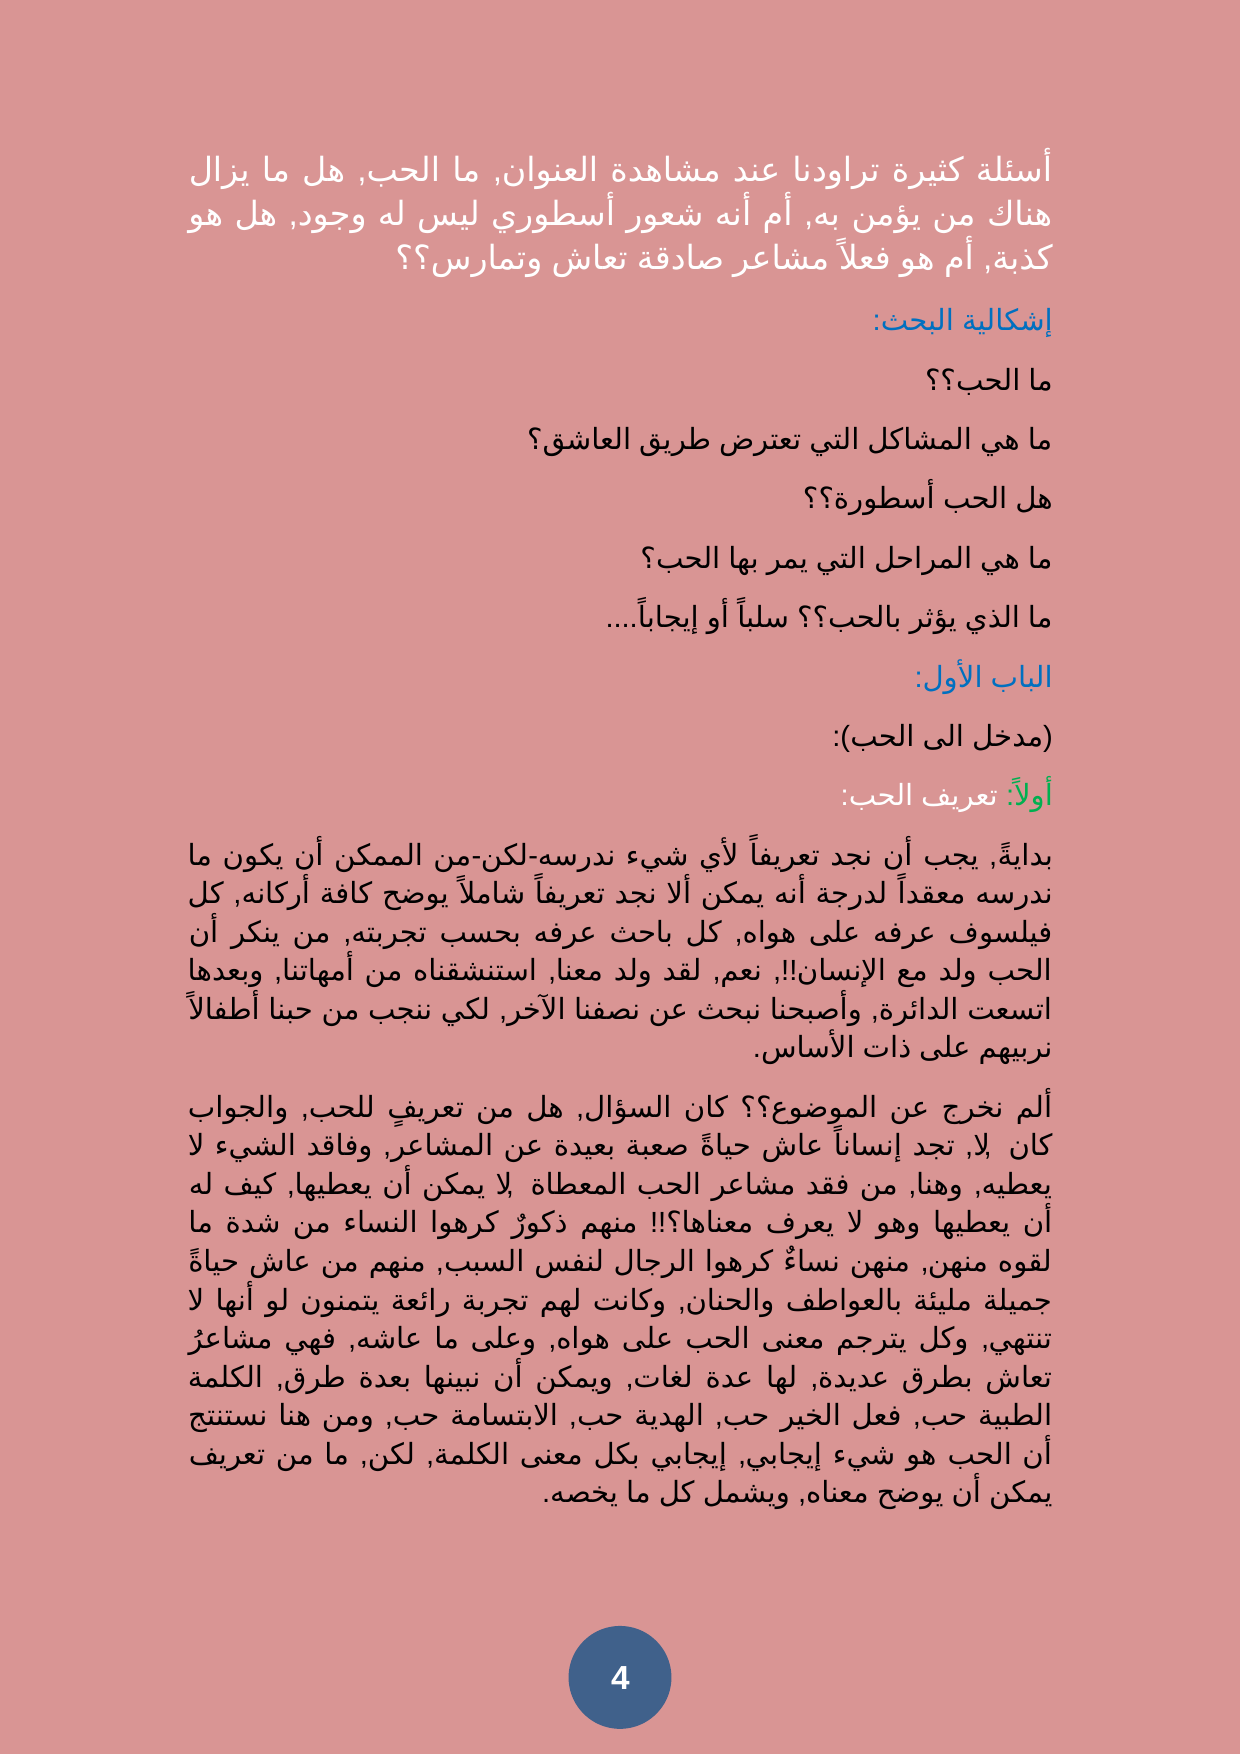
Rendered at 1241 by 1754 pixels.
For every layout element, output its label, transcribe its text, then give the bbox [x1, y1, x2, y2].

text ما هي المشاكل التي تعترض طريق العاشق؟ [187, 422, 1053, 456]
text إشكالية البحث: [187, 303, 1053, 337]
text ما الحب؟؟ [187, 363, 1053, 396]
text بدايةً, يجب أن نجد تعريفاً لأي شيء ندرسه-لكن-من الممكن أن يكون ما ندرسه معقداً لدرجة أنه يمكن ألا نجد تعريفاً شاملاً يوضح كافة أركانه, كل فيلسوف عرفه على هواه, كل باحث عرفه بحسب تجربته, من ينكر أن الحب ولد مع الإنسان!!, نعم, لقد ولد معنا, استنشقناه من أمهاتنا, وبعدها اتسعت الدائرة, وأصبحنا نبحث عن نصفنا الآخر, لكي ننجب من حبنا أطفالاً نربيهم على ذات الأساس. [187, 838, 1053, 1064]
text (مدخل الى الحب): [187, 719, 1053, 752]
text ما الذي يؤثر بالحب؟؟ سلباً أو إيجاباً.... [187, 600, 1053, 634]
text أولاً: تعريف الحب: [187, 778, 1053, 812]
text ألم نخرج عن الموضوع؟؟ كان السؤال, هل من تعريفٍ للحب, والجواب كان, لا, تجد إنساناً عاش حياةً صعبة بعيدة عن المشاعر, وفاقد الشيء لا يعطيه, وهنا, من فقد مشاعر الحب المعطاة, لا يمكن أن يعطيها, كيف له أن يعطيها وهو لا يعرف معناها؟!! منهم ذكورٌ كرهوا النساء من شدة ما لقوه منهن, منهن نساءٌ كرهوا الرجال لنفس السبب, منهم من عاش حياةً جميلة مليئة بالعواطف والحنان, وكانت لهم تجربة رائعة يتمنون لو أنها لا تنتهي, وكل يترجم معنى الحب على هواه, وعلى ما عاشه, فهي مشاعرُ تعاش بطرق عديدة, لها عدة لغات, ويمكن أن نبينها بعدة طرق, الكلمة الطبية حب, فعل الخير حب, الهدية حب, الابتسامة حب, ومن هنا نستنتج أن الحب هو شيء إيجابي, إيجابي بكل معنى الكلمة, لكن, ما من تعريف يمكن أن يوضح معناه, ويشمل كل ما يخصه. [187, 1090, 1053, 1509]
text ما هي المراحل التي يمر بها الحب؟ [187, 541, 1053, 574]
text أسئلة كثيرة تراودنا عند مشاهدة العنوان, ما الحب, هل ما يزال هناك من يؤمن به, أم أنه شعور أسطوري ليس له وجود, هل هو كذبة, أم هو فعلاً مشاعر صادقة تعاش وتمارس؟؟ [187, 150, 1053, 277]
text الباب الأول: [187, 659, 1053, 693]
text هل الحب أسطورة؟؟ [187, 481, 1053, 515]
